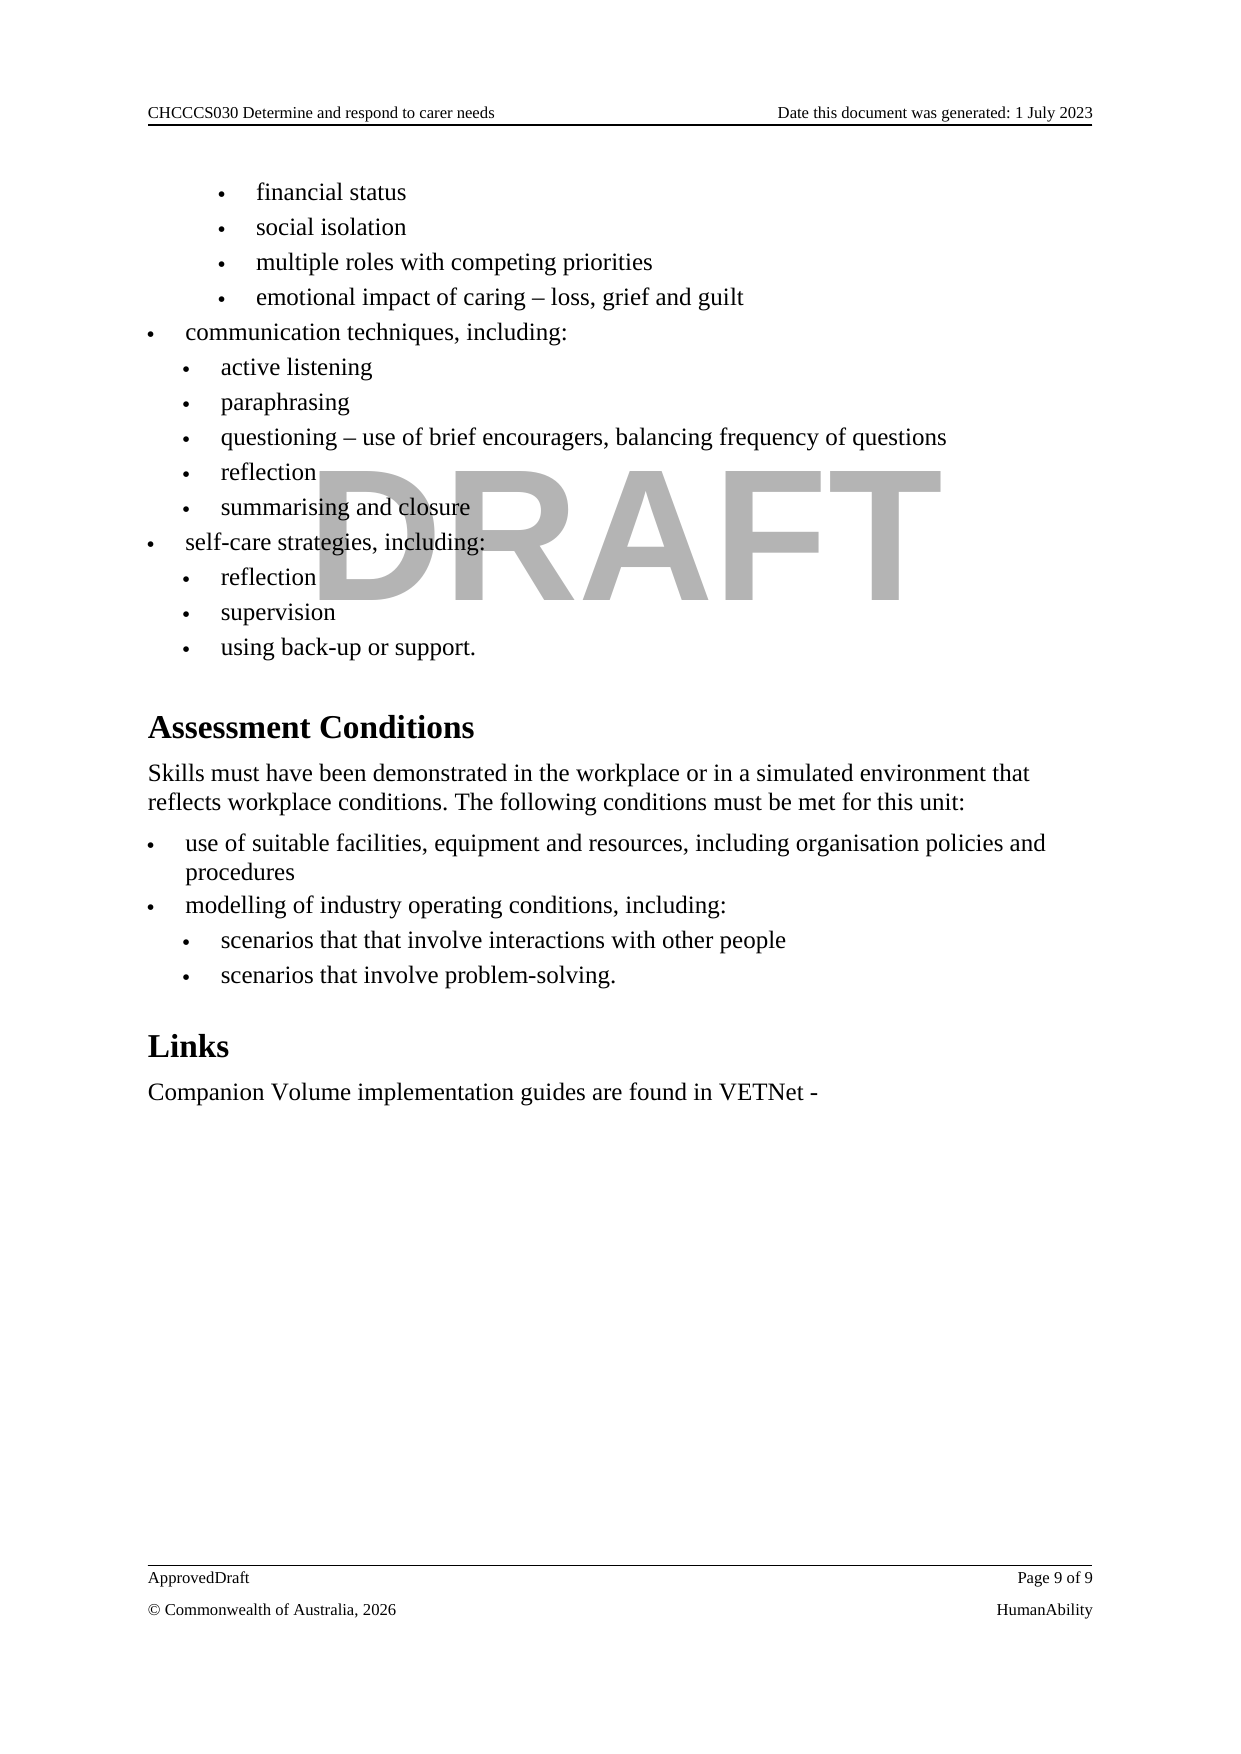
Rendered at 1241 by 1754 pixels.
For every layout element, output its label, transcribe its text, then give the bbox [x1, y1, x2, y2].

list multiple roles with competing priorities [218, 247, 1092, 276]
list supervision [183, 597, 1092, 626]
list social isolation [218, 212, 1092, 241]
list self-care strategies, including: [148, 527, 1092, 556]
text Skills must have been demonstrated in the workplace or in a simulated environment that reflects workplace conditions. The following conditions must be met for this unit: [148, 758, 1092, 816]
list using back-up or support. [183, 632, 1092, 661]
list communication techniques, including: [148, 317, 1092, 346]
list reflection [183, 457, 1092, 486]
list active listening [183, 352, 1092, 381]
list modelling of industry operating conditions, including: [148, 890, 1092, 918]
list reflection [183, 562, 1092, 591]
subtitle Links [148, 1026, 1092, 1064]
list scenarios that involve problem-solving. [183, 960, 1092, 988]
list scenarios that that involve interactions with other people [183, 925, 1092, 953]
list summarising and closure [183, 492, 1092, 521]
text Companion Volume implementation guides are found in VETNet - [148, 1077, 1092, 1106]
list questioning – use of brief encouragers, balancing frequency of questions [183, 422, 1092, 451]
subtitle Assessment Conditions [148, 707, 1092, 746]
list paraphrasing [183, 387, 1092, 416]
list emotional impact of caring – loss, grief and guilt [218, 282, 1092, 311]
list use of suitable facilities, equipment and resources, including organisation policies and procedures [148, 828, 1092, 886]
list financial status [218, 177, 1092, 206]
